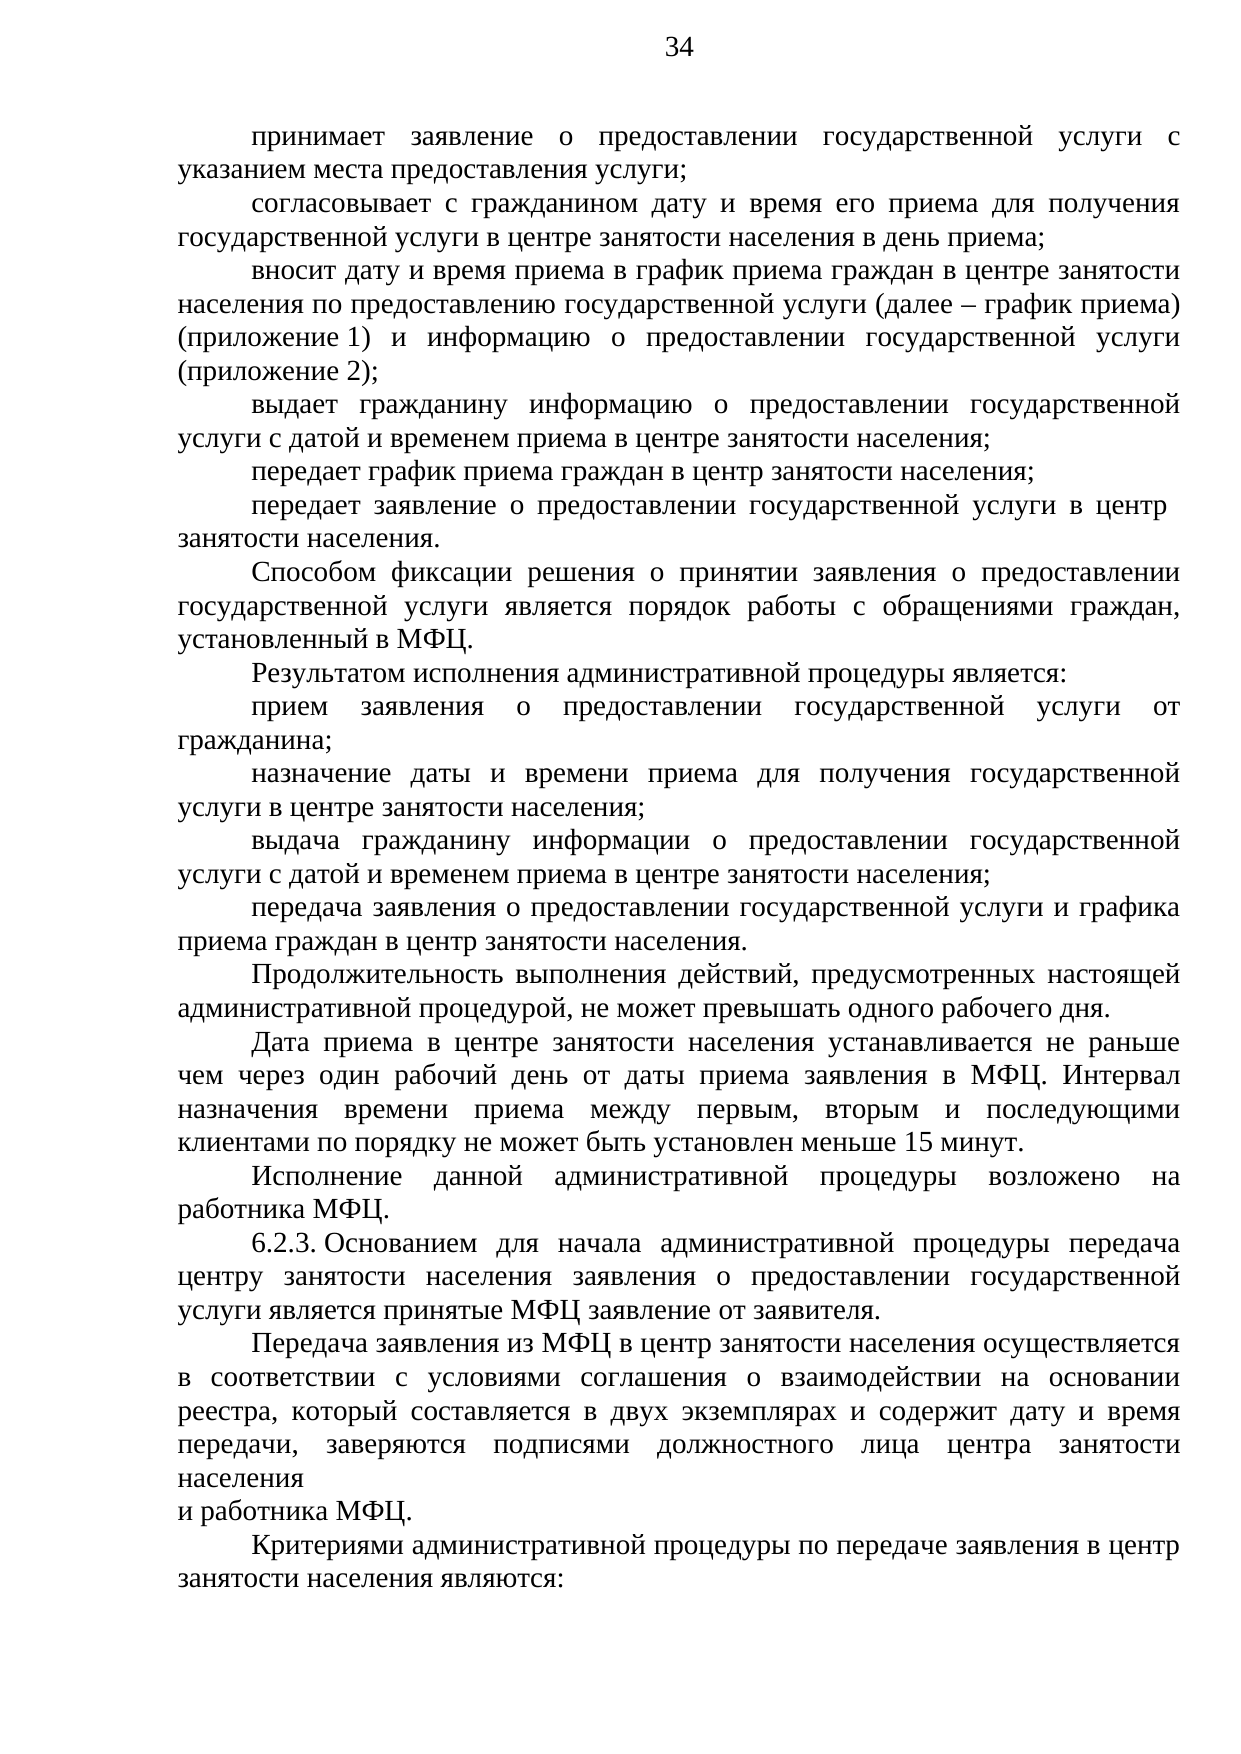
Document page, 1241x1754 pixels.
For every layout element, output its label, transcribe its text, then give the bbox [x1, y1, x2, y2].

text согласовывает с гражданином дату и время его приема для получения государственной услуги в центре занятости населения в день приема; [177, 185, 1181, 252]
text выдает гражданину информацию о предоставлении государственной услуги с датой и временем приема в центре занятости населения; [177, 386, 1181, 453]
text назначение даты и времени приема для получения государственной услуги в центре занятости населения; [177, 755, 1181, 822]
text Передача заявления из МФЦ в центр занятости населения осуществляется в соответствии с условиями соглашения о взаимодействии на основании реестра, который составляется в двух экземплярах и содержит дату и время передачи, заверяются подписями должностного лица центра занятости населения и работника МФЦ. [177, 1326, 1181, 1527]
text Результатом исполнения административной процедуры является: [177, 655, 1181, 688]
text Способом фиксации решения о принятии заявления о предоставлении государственной услуги является порядок работы с обращениями граждан, установленный в МФЦ. [177, 554, 1181, 655]
text вносит дату и время приема в график приема граждан в центре занятости населения по предоставлению государственной услуги (далее – график приема) (приложение 1) и информацию о предоставлении государственной услуги (приложение 2); [177, 252, 1181, 386]
text принимает заявление о предоставлении государственной услуги с указанием места предоставления услуги; [177, 118, 1181, 185]
text передача заявления о предоставлении государственной услуги и графика приема граждан в центр занятости населения. [177, 889, 1181, 957]
text Дата приема в центре занятости населения устанавливается не раньше чем через один рабочий день от даты приема заявления в МФЦ. Интервал назначения времени приема между первым, вторым и последующими клиентами по порядку не может быть установлен меньше 15 минут. [177, 1024, 1181, 1158]
text Продолжительность выполнения действий, предусмотренных настоящей административной процедурой, не может превышать одного рабочего дня. [177, 957, 1181, 1024]
text Исполнение данной административной процедуры возложено на работника МФЦ. [177, 1158, 1181, 1225]
text 6.2.3. Основанием для начала административной процедуры передача центру занятости населения заявления о предоставлении государственной услуги является принятые МФЦ заявление от заявителя. [177, 1225, 1181, 1326]
text передает заявление о предоставлении государственной услуги в центр занятости населения. [177, 487, 1181, 554]
text выдача гражданину информации о предоставлении государственной услуги с датой и временем приема в центре занятости населения; [177, 822, 1181, 889]
text передает график приема граждан в центр занятости населения; [177, 453, 1181, 487]
text Критериями административной процедуры по передаче заявления в центр занятости населения являются: [177, 1527, 1181, 1594]
text прием заявления о предоставлении государственной услуги от гражданина; [177, 688, 1181, 755]
